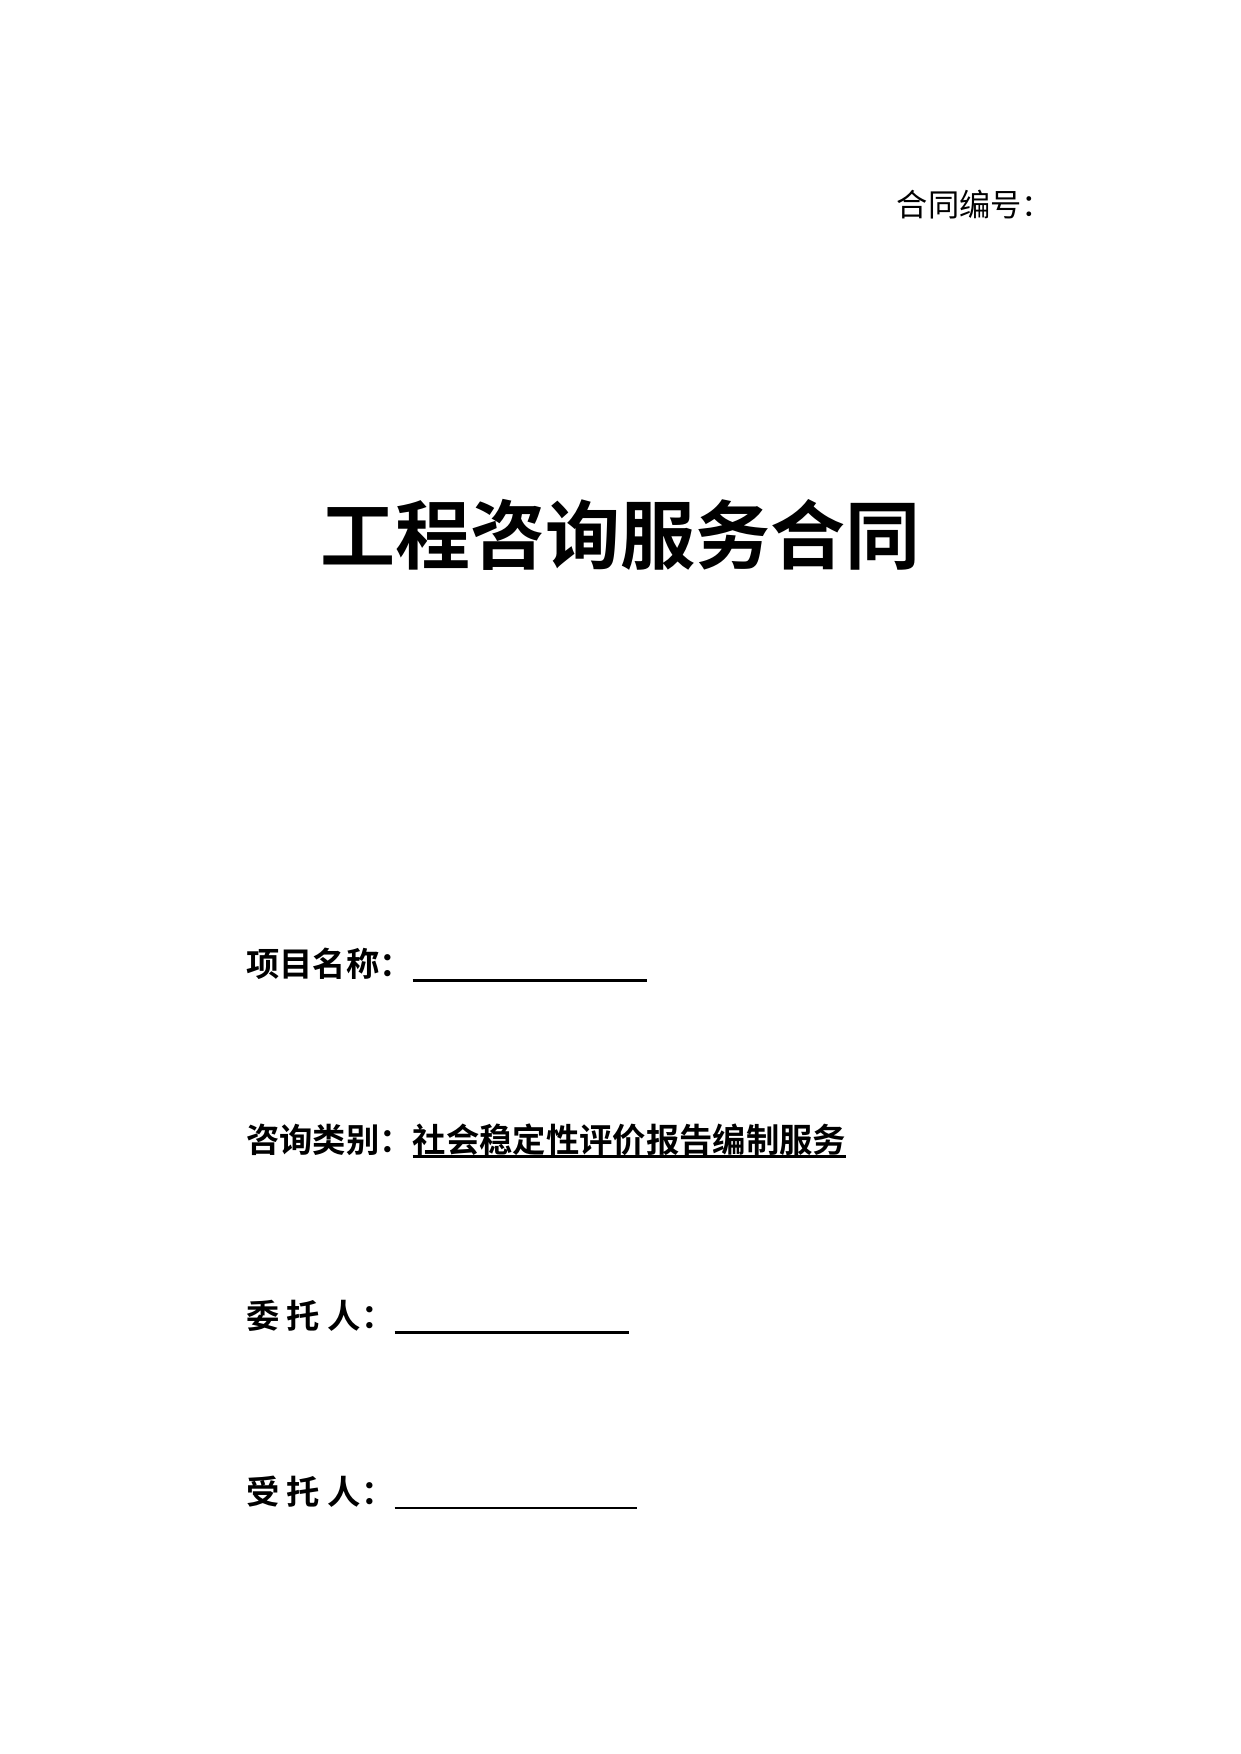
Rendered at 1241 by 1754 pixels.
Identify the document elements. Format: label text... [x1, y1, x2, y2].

text 咨询类别：社会稳定性评价报告编制服务 [187, 1098, 1053, 1178]
text 合同编号： [187, 163, 1053, 242]
text 工程咨询服务合同 [187, 472, 1053, 591]
text 委 托 人： [187, 1274, 1053, 1354]
text 项目名称： [187, 923, 1053, 1002]
text 受 托 人： [187, 1450, 1053, 1529]
